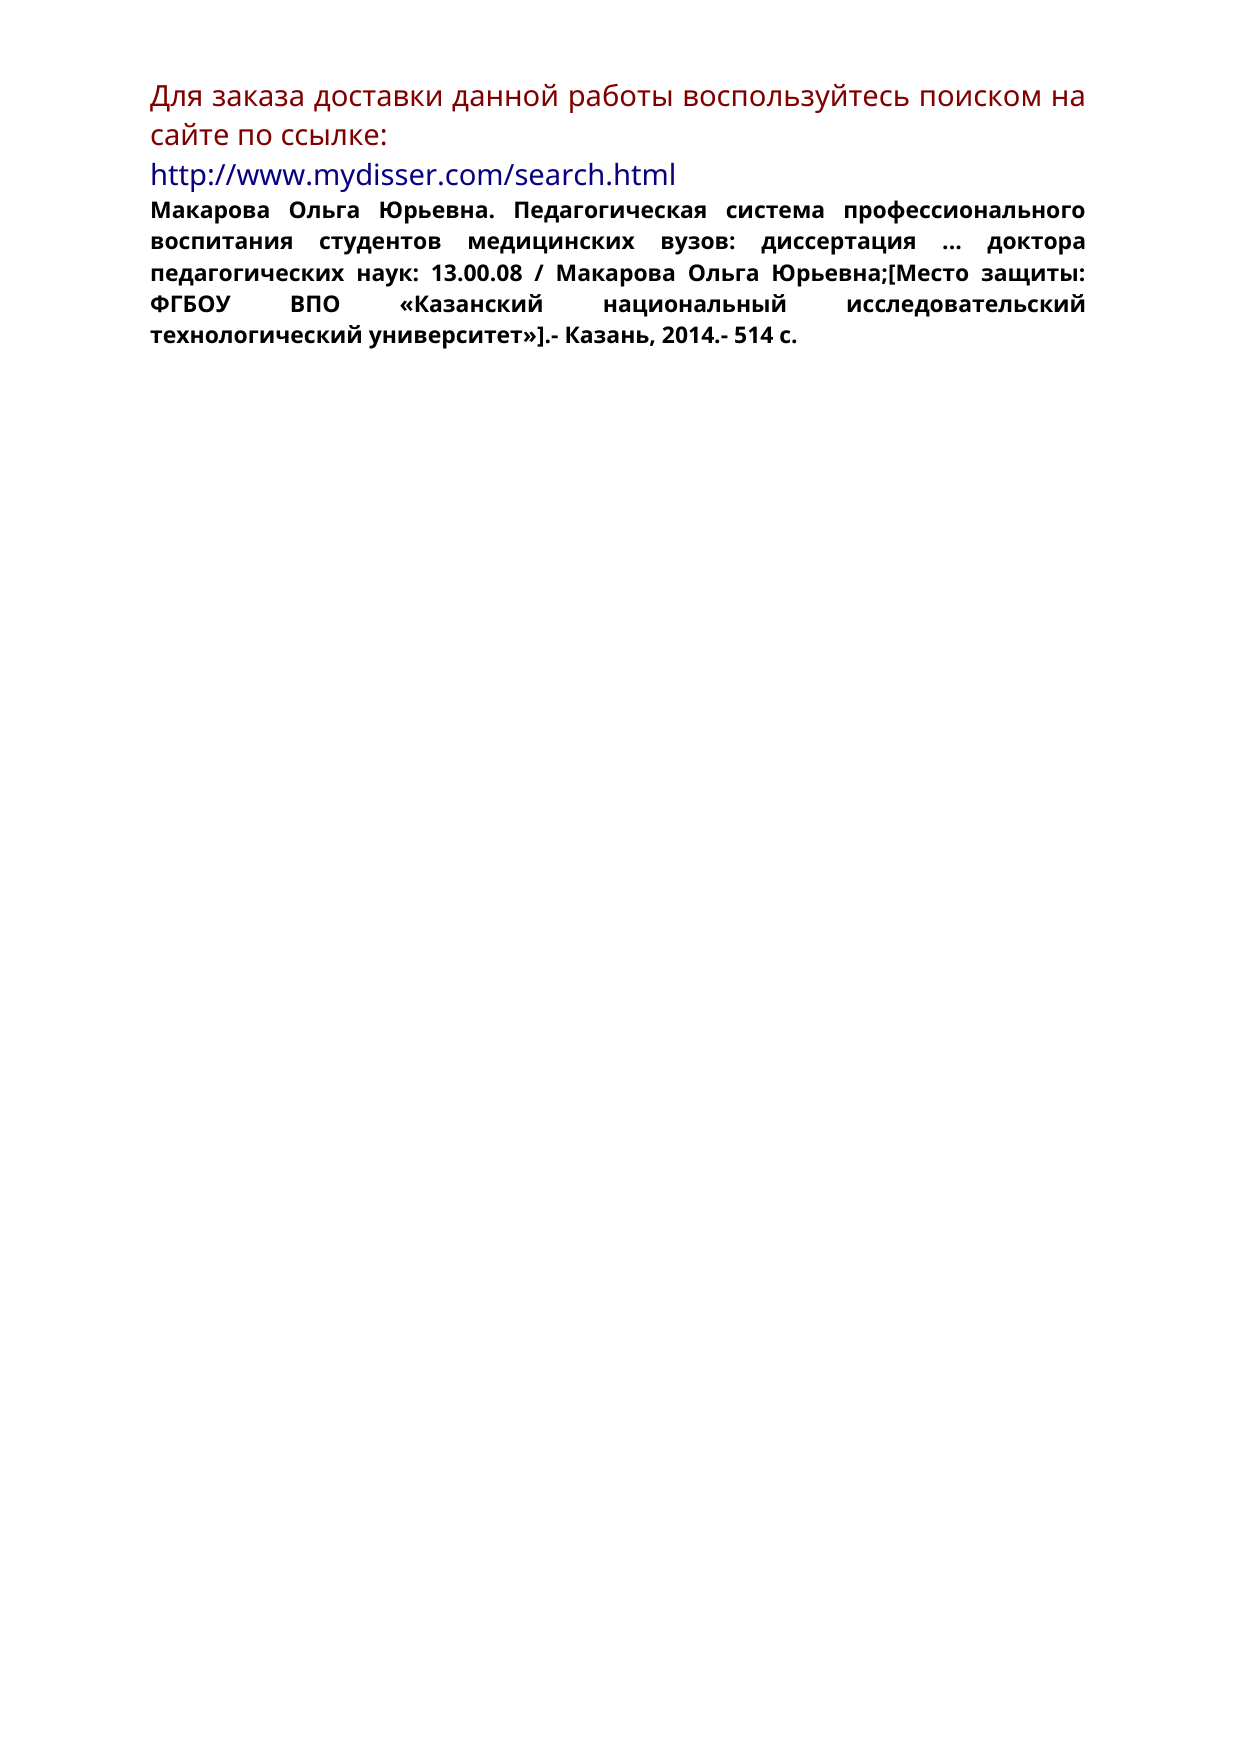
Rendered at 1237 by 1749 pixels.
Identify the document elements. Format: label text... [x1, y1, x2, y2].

text Макарова Ольга Юрьевна. Педагогическая система профессионального воспитания студентов медицинских вузов: диссертация ... доктора педагогических наук: 13.00.08 / Макарова Ольга Юрьевна;[Место защиты: ФГБОУ ВПО «Казанский национальный исследовательский технологический университет»].- Казань, 2014.- 514 с. [150, 194, 1086, 350]
